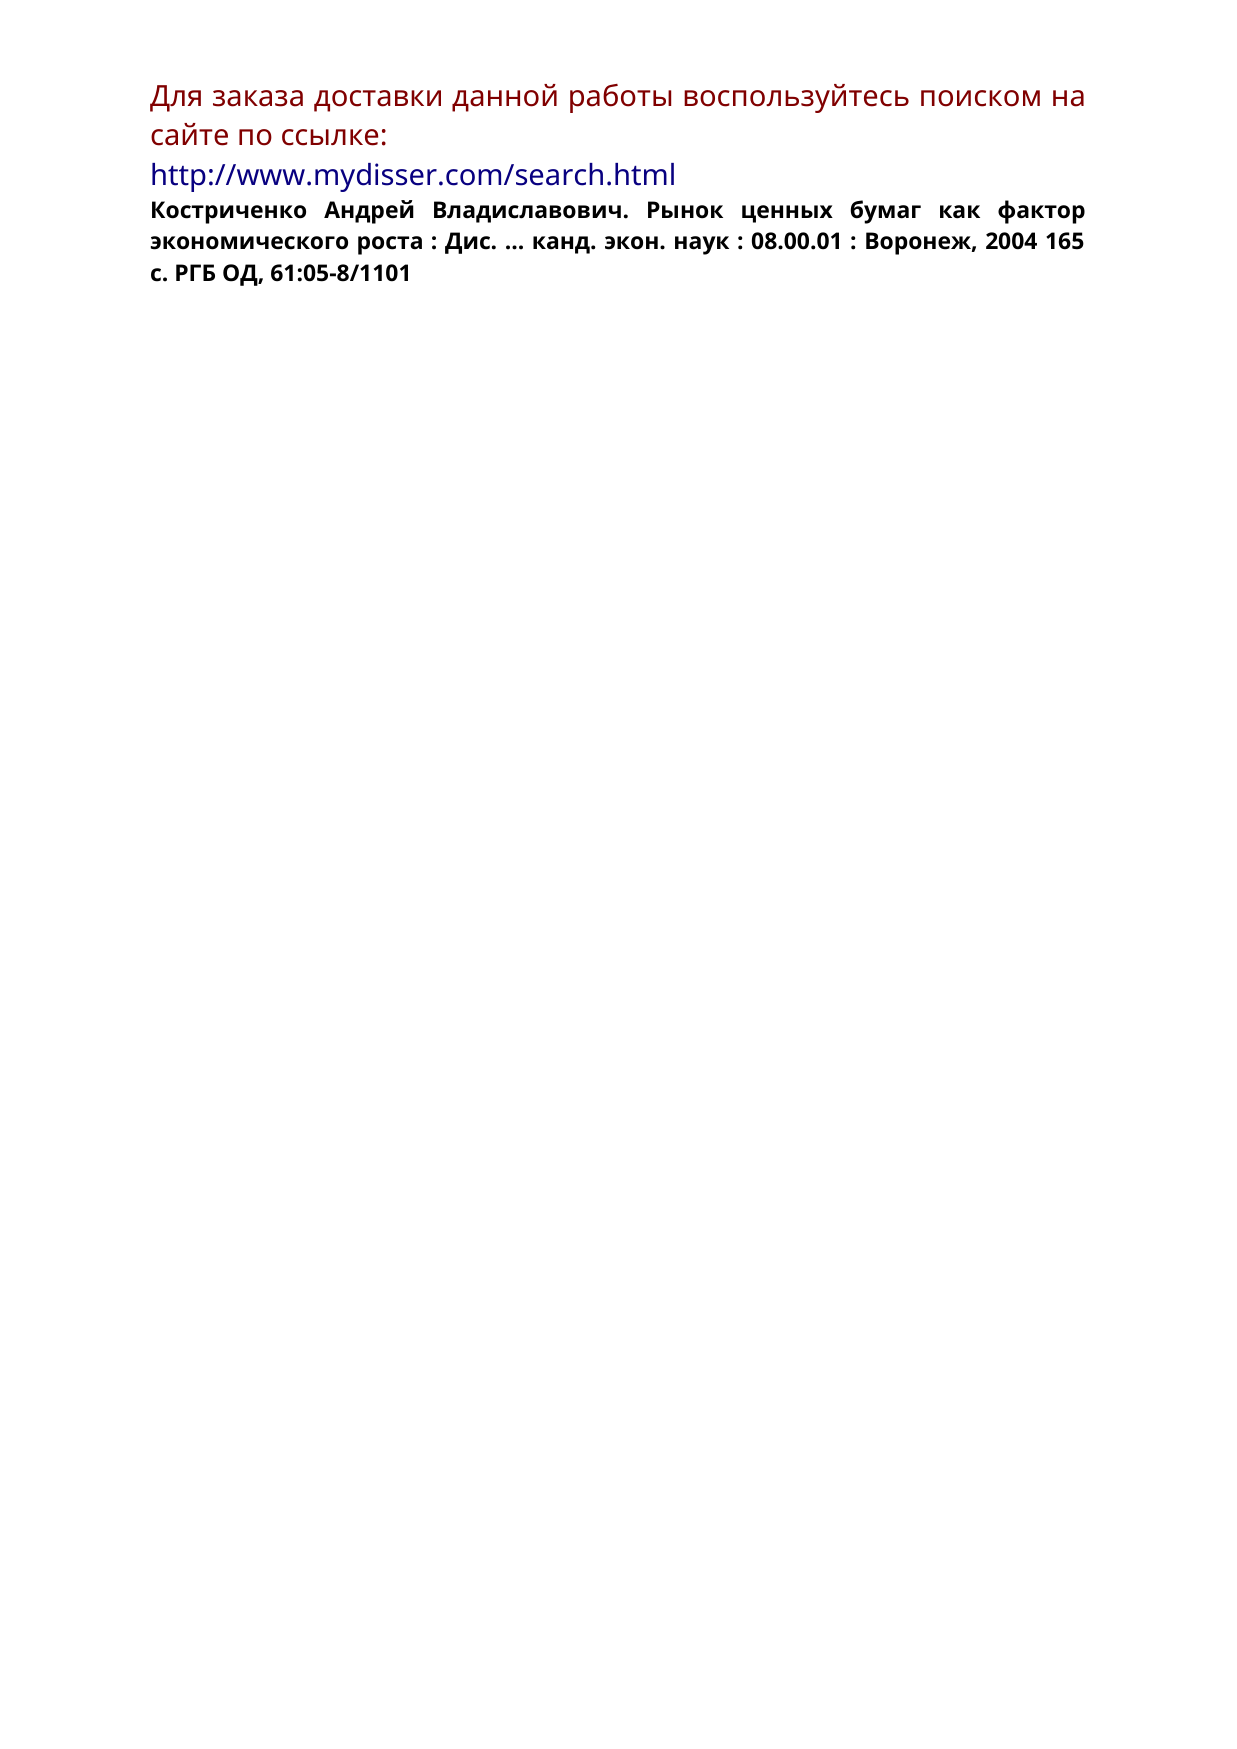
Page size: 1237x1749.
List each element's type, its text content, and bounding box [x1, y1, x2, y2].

text Костриченко Андрей Владиславович. Рынок ценных бумаг как фактор экономического роста : Дис. ... канд. экон. наук : 08.00.01 : Воронеж, 2004 165 c. РГБ ОД, 61:05-8/1101 [150, 194, 1086, 288]
